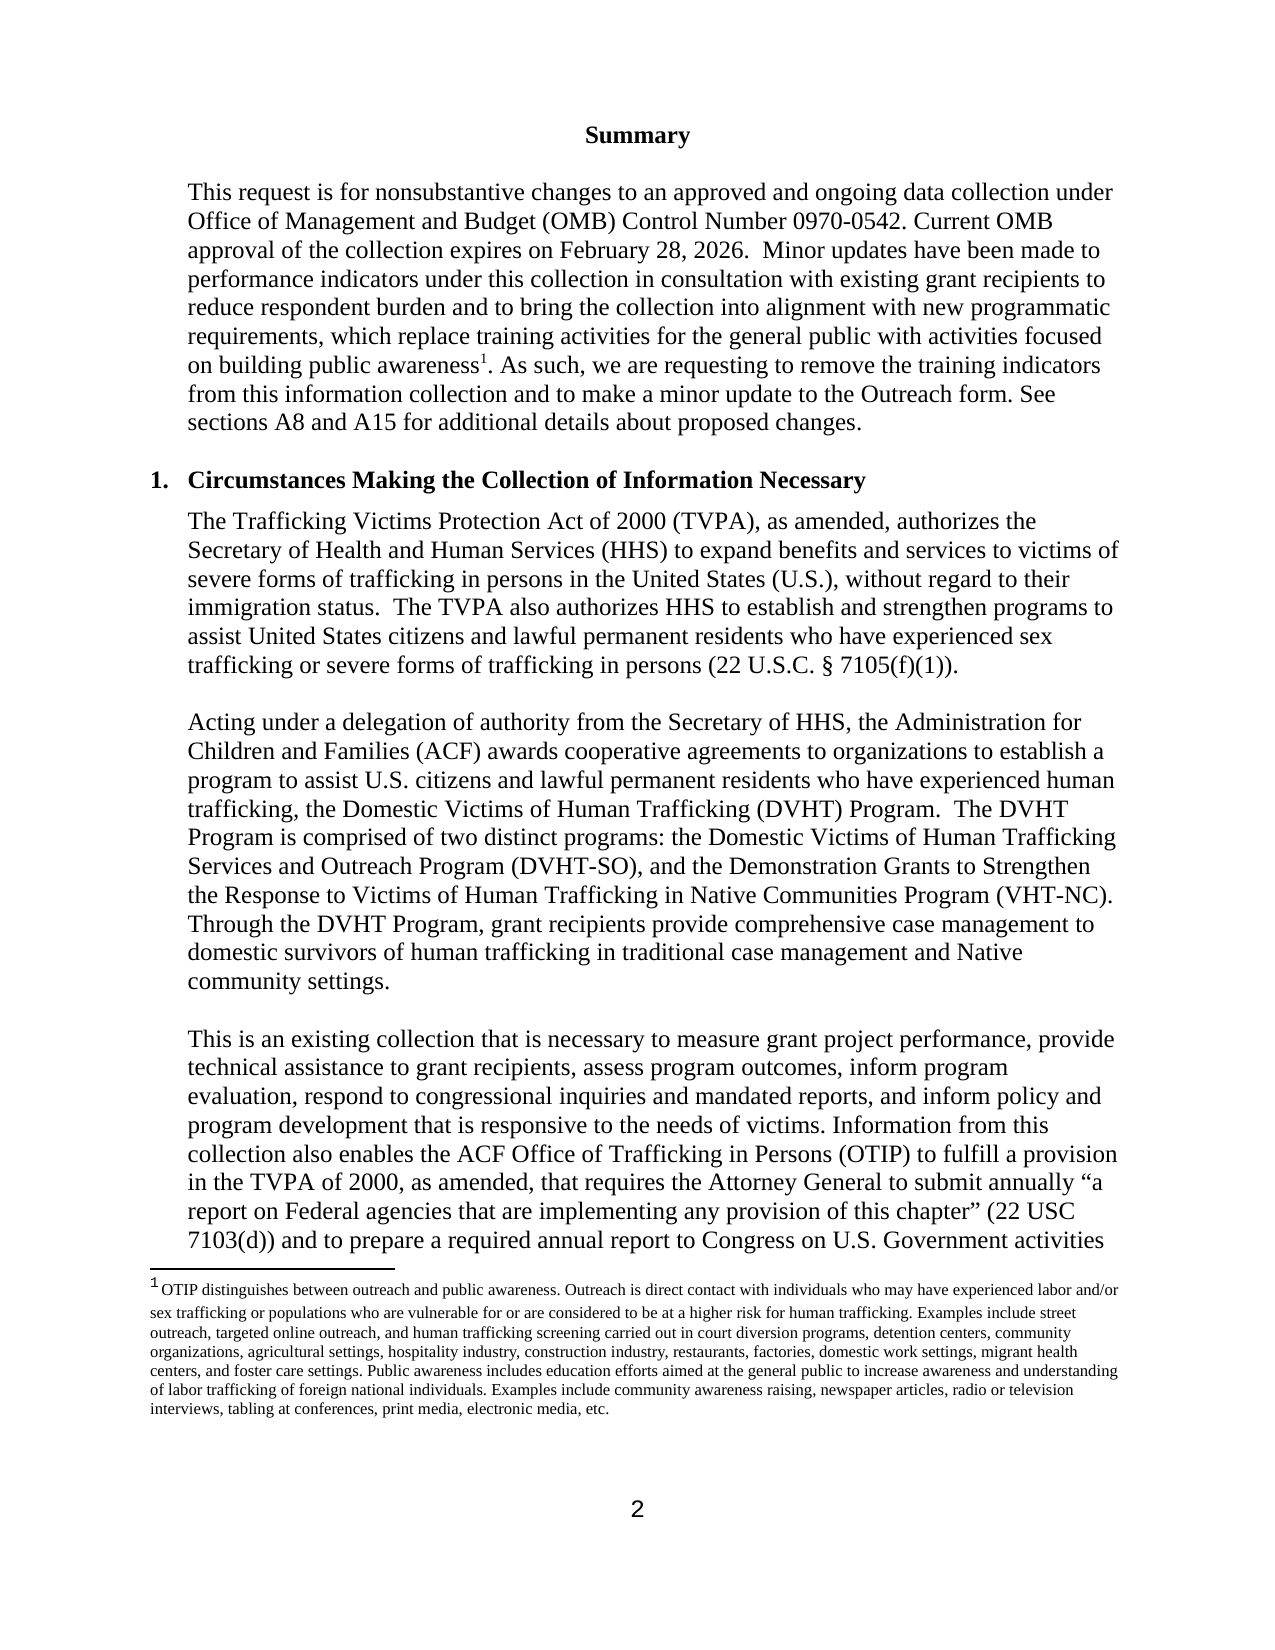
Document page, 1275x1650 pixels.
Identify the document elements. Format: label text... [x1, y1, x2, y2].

text Summary [150, 120, 1125, 149]
text The Trafficking Victims Protection Act of 2000 (TVPA), as amended, authorizes the Secretary of Health and Human Services (HHS) to expand benefits and services to victims of severe forms of trafficking in persons in the United States (U.S.), without regard to their immigration status. The TVPA also authorizes HHS to establish and strengthen programs to assist United States citizens and lawful permanent residents who have experienced sex trafficking or severe forms of trafficking in persons (22 U.S.C. § 7105(f)(1)). [187, 506, 1125, 679]
text This request is for nonsubstantive changes to an approved and ongoing data collection under Office of Management and Budget (OMB) Control Number 0970-0542. Current OMB approval of the collection expires on February 28, 2026. Minor updates have been made to performance indicators under this collection in consultation with existing grant recipients to reduce respondent burden and to bring the collection into alignment with new programmatic requirements, which replace training activities for the general public with activities focused on building public awareness. As such, we are requesting to remove the training indicators from this information collection and to make a minor update to the Outreach form. See sections A8 and A15 for additional details about proposed changes. [187, 177, 1125, 436]
text Acting under a delegation of authority from the Secretary of HHS, the Administration for Children and Families (ACF) awards cooperative agreements to organizations to establish a program to assist U.S. citizens and lawful permanent residents who have experienced human trafficking, the Domestic Victims of Human Trafficking (DVHT) Program. The DVHT Program is comprised of two distinct programs: the Domestic Victims of Human Trafficking Services and Outreach Program (DVHT-SO), and the Demonstration Grants to Strengthen the Response to Victims of Human Trafficking in Native Communities Program (VHT-NC). Through the DVHT Program, grant recipients provide comprehensive case management to domestic survivors of human trafficking in traditional case management and Native community settings. [187, 707, 1125, 995]
list Circumstances Making the Collection of Information Necessary [150, 465, 1125, 494]
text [187, 1024, 1125, 1254]
